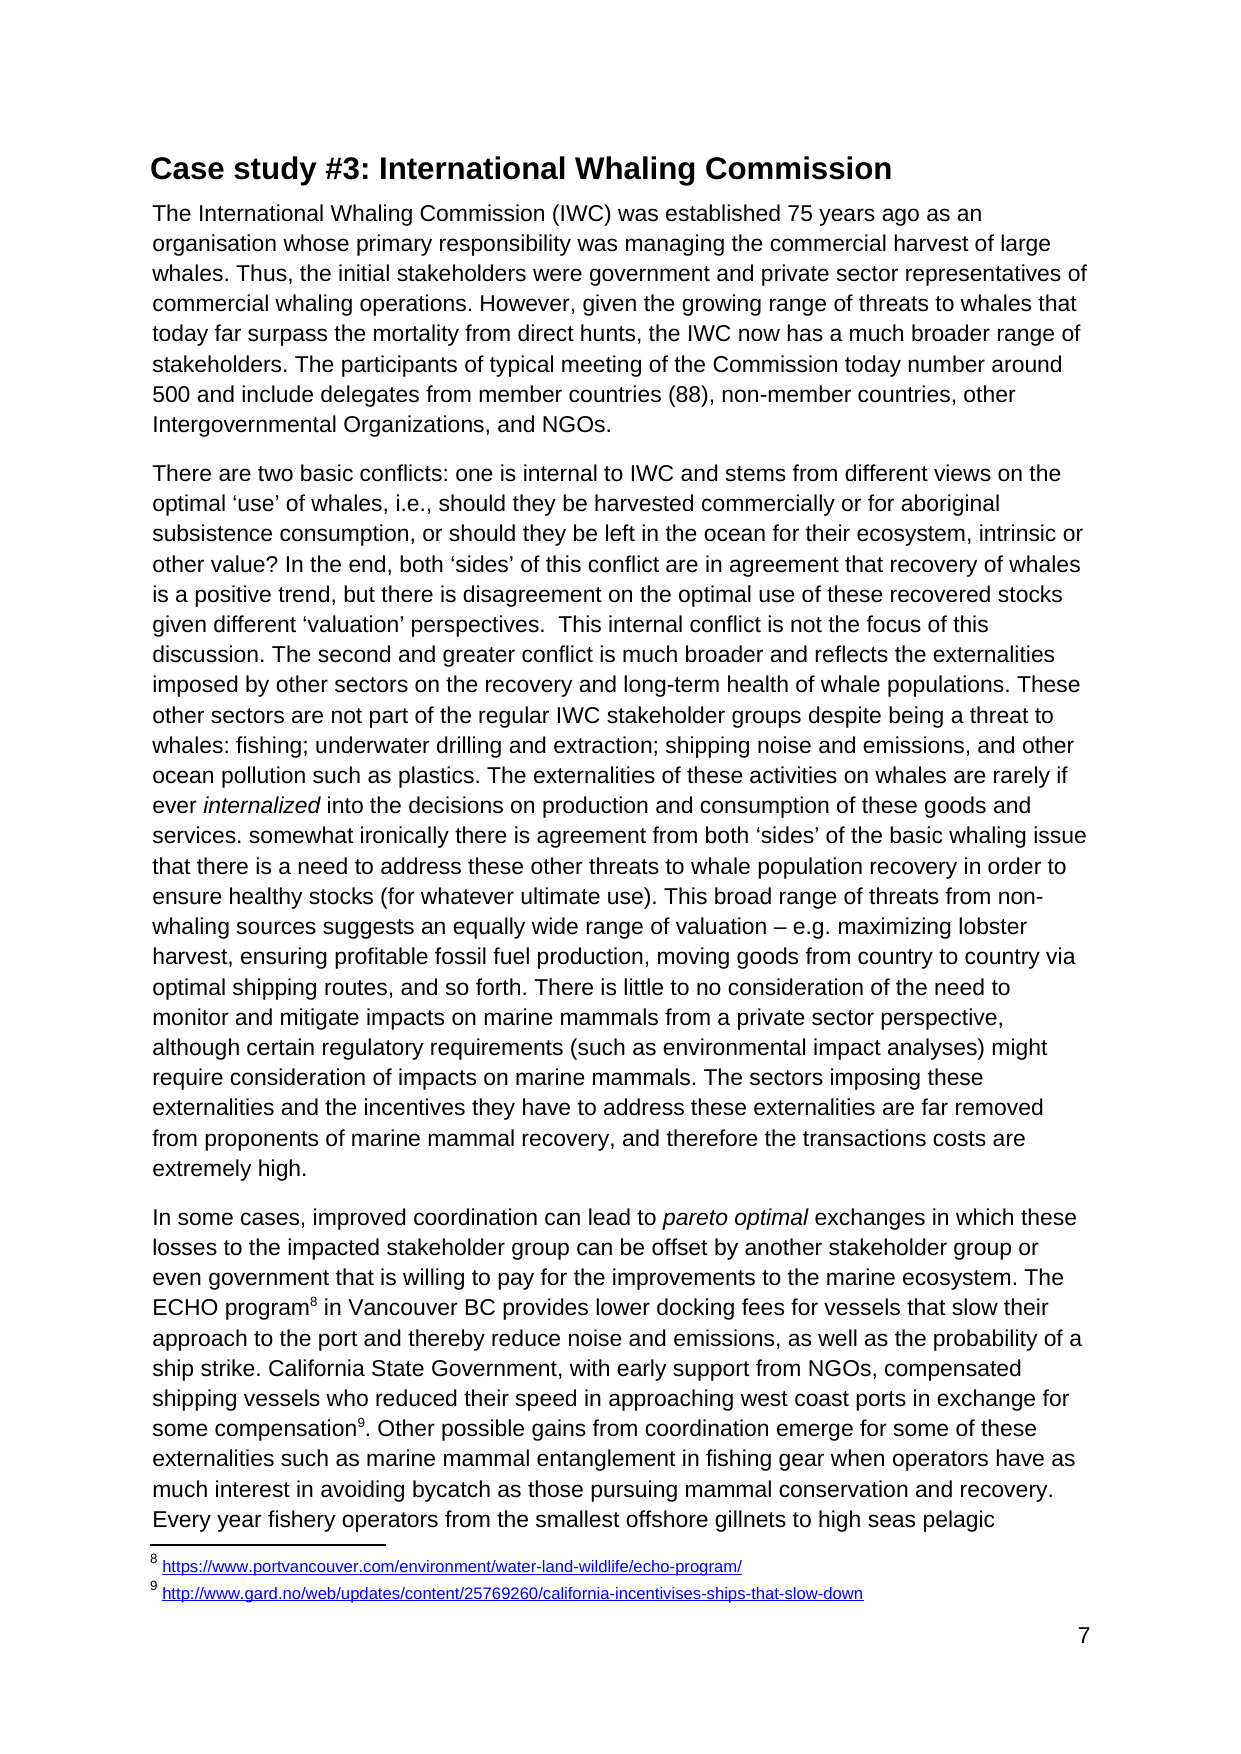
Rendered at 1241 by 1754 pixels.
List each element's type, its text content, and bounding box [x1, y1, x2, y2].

text There are two basic conflicts: one is internal to IWC and stems from different views on the optimal ‘use’ of whales, i.e., should they be harvested commercially or for aboriginal subsistence consumption, or should they be left in the ocean for their ecosystem, intrinsic or other value? In the end, both ‘sides’ of this conflict are in agreement that recovery of whales is a positive trend, but there is disagreement on the optimal use of these recovered stocks given different ‘valuation’ perspectives. This internal conflict is not the focus of this discussion. The second and greater conflict is much broader and reflects the externalities imposed by other sectors on the recovery and long-term health of whale populations. These other sectors are not part of the regular IWC stakeholder groups despite being a threat to whales: fishing; underwater drilling and extraction; shipping noise and emissions, and other ocean pollution such as plastics. The externalities of these activities on whales are rarely if ever internalized into the decisions on production and consumption of these goods and services. somewhat ironically there is agreement from both ‘sides’ of the basic whaling issue that there is a need to address these other threats to whale population recovery in order to ensure healthy stocks (for whatever ultimate use). This broad range of threats from non-whaling sources suggests an equally wide range of valuation – e.g. maximizing lobster harvest, ensuring profitable fossil fuel production, moving goods from country to country via optimal shipping routes, and so forth. There is little to no consideration of the need to monitor and mitigate impacts on marine mammals from a private sector perspective, although certain regulatory requirements (such as environmental impact analyses) might require consideration of impacts on marine mammals. The sectors imposing these externalities and the incentives they have to address these externalities are far removed from proponents of marine mammal recovery, and therefore the transactions costs are extremely high. [152, 460, 1090, 1181]
subtitle Case study #3: International Whaling Commission [150, 150, 1090, 186]
text The International Whaling Commission (IWC) was established 75 years ago as an organisation whose primary responsibility was managing the commercial harvest of large whales. Thus, the initial stakeholders were government and private sector representatives of commercial whaling operations. However, given the growing range of threats to whales that today far surpass the mortality from direct hunts, the IWC now has a much broader range of stakeholders. The participants of typical meeting of the Commission today number around 500 and include delegates from member countries (88), non-member countries, other Intergovernmental Organizations, and NGOs. [152, 199, 1090, 437]
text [152, 1204, 1090, 1532]
